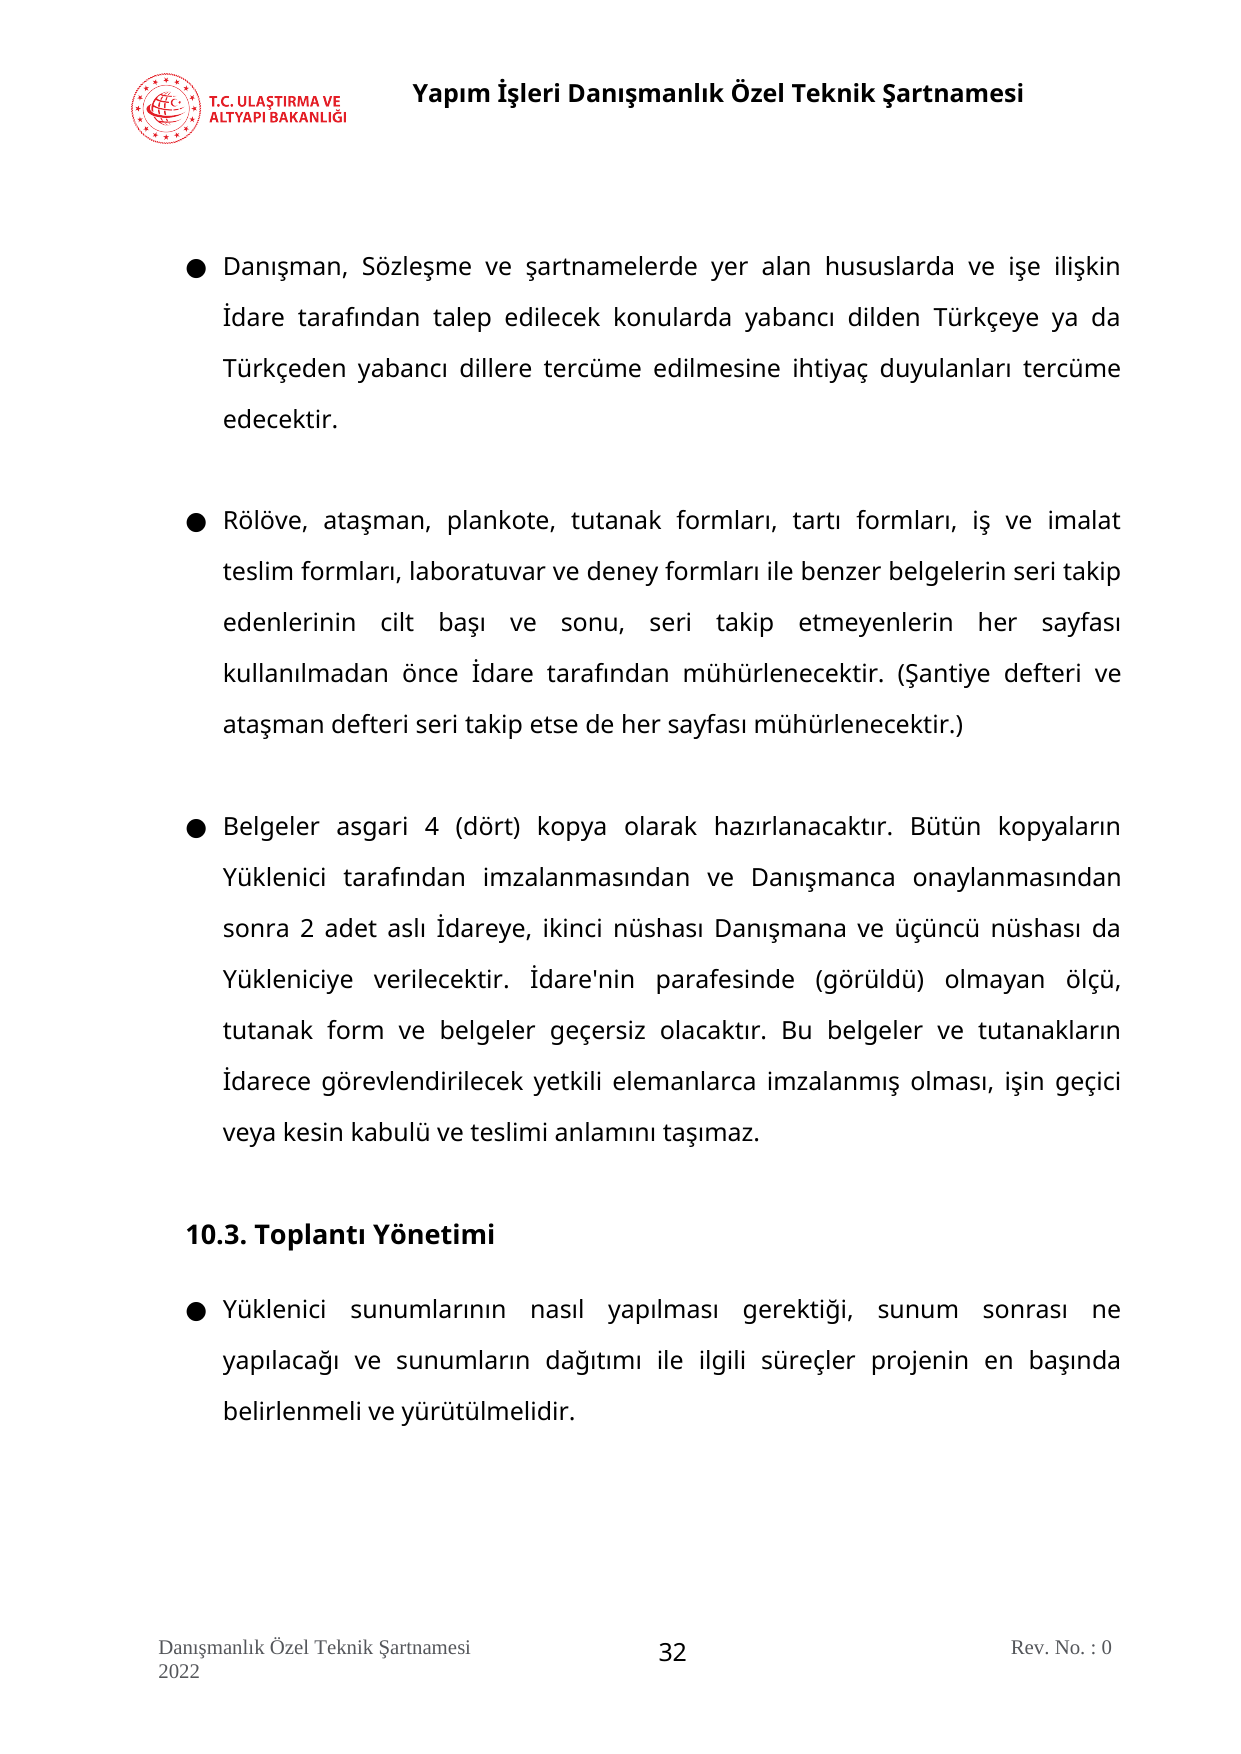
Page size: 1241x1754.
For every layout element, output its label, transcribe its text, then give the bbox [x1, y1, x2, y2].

list Belgeler asgari 4 (dört) kopya olarak hazırlanacaktır. Bütün kopyaların Yüklenici tarafından imzalanmasından ve Danışmanca onaylanmasından sonra 2 adet aslı İdareye, ikinci nüshası Danışmana ve üçüncü nüshası da Yükleniciye verilecektir. İdare'nin parafesinde (görüldü) olmayan ölçü, tutanak form ve belgeler geçersiz olacaktır. Bu belgeler ve tutanakların İdarece görevlendirilecek yetkili elemanlarca imzalanmış olması, işin geçici veya kesin kabulü ve teslimi anlamını taşımaz. [185, 808, 1122, 1148]
subtitle 10.3. Toplantı Yönetimi [185, 1215, 1156, 1252]
list Yüklenici sunumlarının nasıl yapılması gerektiği, sunum sonrası ne yapılacağı ve sunumların dağıtımı ile ilgili süreçler projenin en başında belirlenmeli ve yürütülmelidir. [185, 1292, 1122, 1428]
list Rölöve, ataşman, plankote, tutanak formları, tartı formları, iş ve imalat teslim formları, laboratuvar ve deney formları ile benzer belgelerin seri takip edenlerinin cilt başı ve sonu, seri takip etmeyenlerin her sayfası kullanılmadan önce İdare tarafından mühürlenecektir. (Şantiye defteri ve ataşman defteri seri takip etse de her sayfası mühürlenecektir.) [185, 503, 1122, 741]
picture [131, 73, 346, 144]
list Danışman, Sözleşme ve şartnamelerde yer alan hususlarda ve işe ilişkin İdare tarafından talep edilecek konularda yabancı dilden Türkçeye ya da Türkçeden yabancı dillere tercüme edilmesine ihtiyaç duyulanları tercüme edecektir. [185, 249, 1122, 436]
